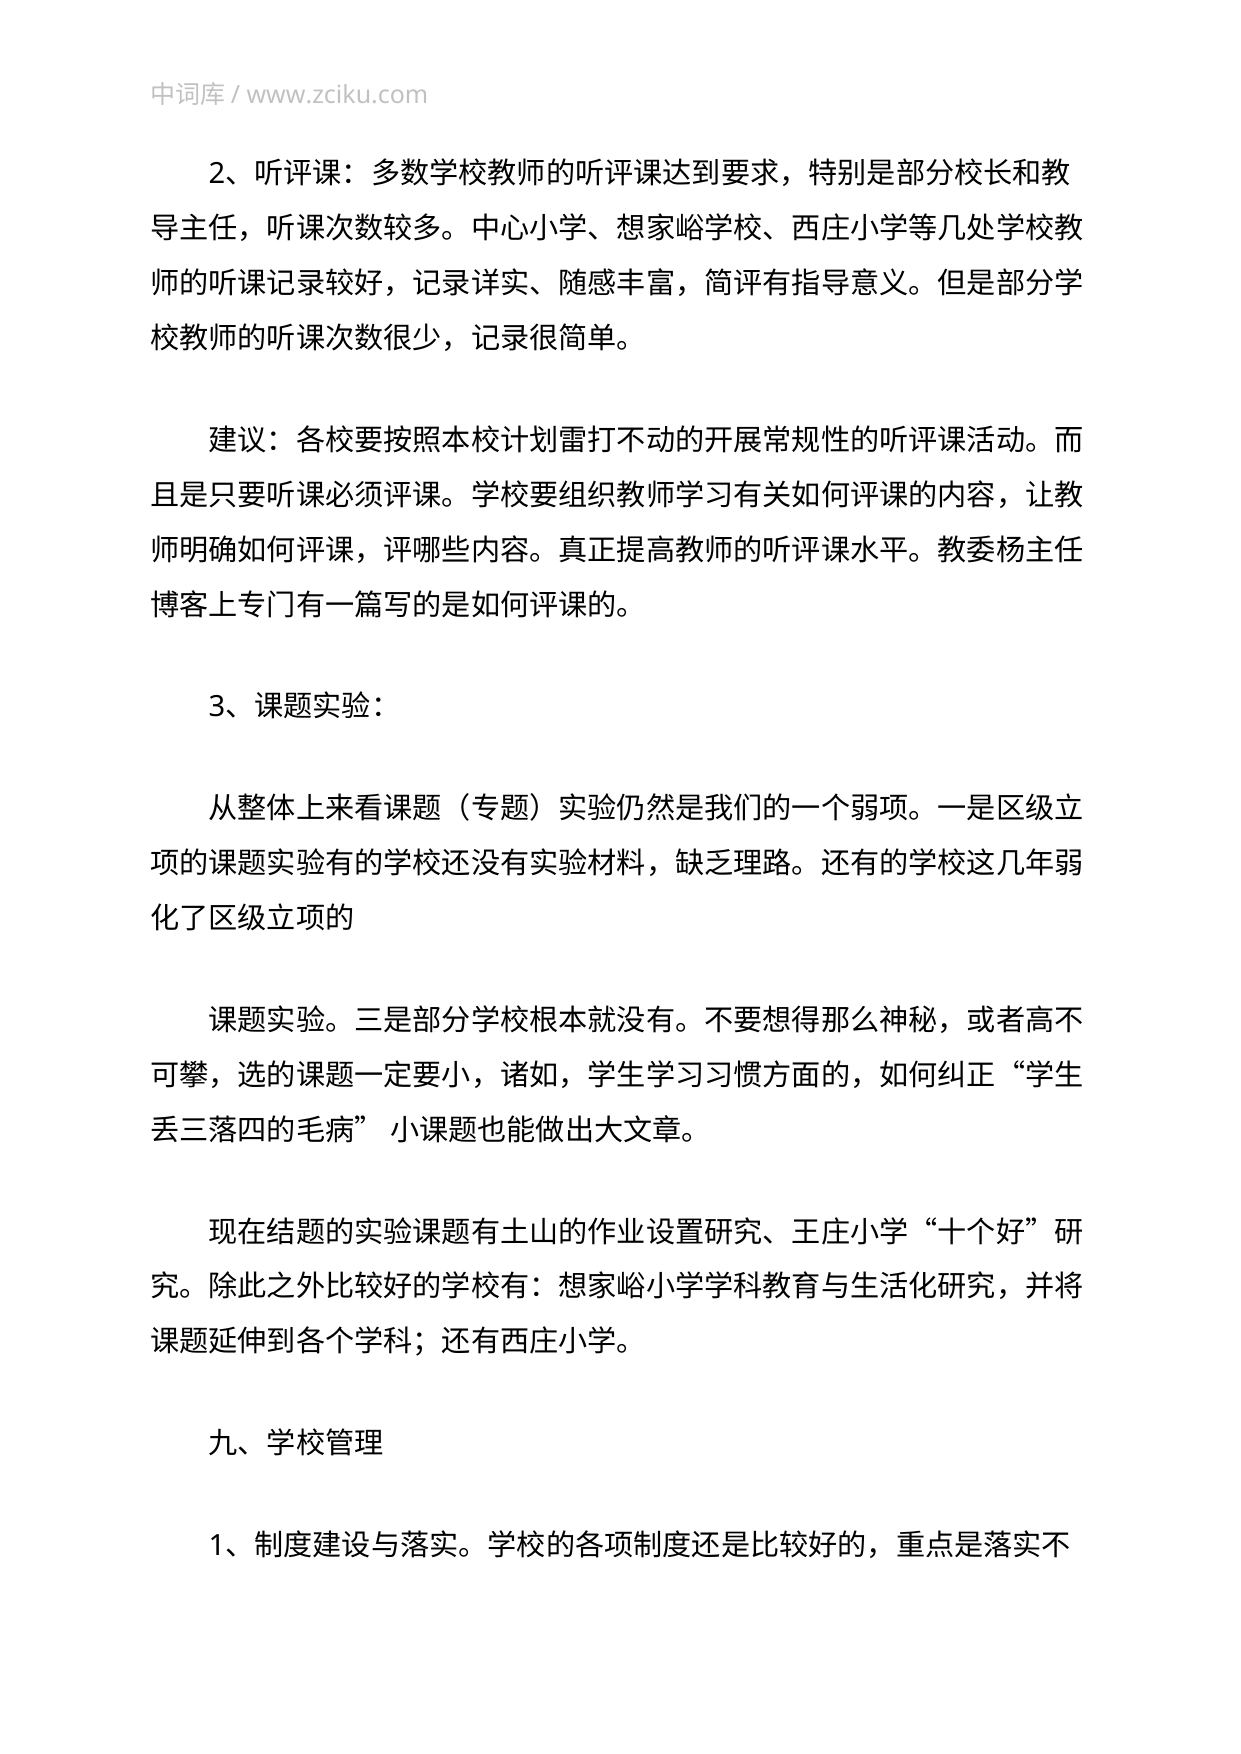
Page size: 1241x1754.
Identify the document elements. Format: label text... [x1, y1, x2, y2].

text 现在结题的实验课题有土山的作业设置研究、王庄小学“十个好”研究。除此之外比较好的学校有：想家峪小学学科教育与生活化研究，并将课题延伸到各个学科；还有西庄小学。 [150, 1208, 1090, 1360]
text 课题实验。三是部分学校根本就没有。不要想得那么神秘，或者高不可攀，选的课题一定要小，诸如，学生学习习惯方面的，如何纠正“学生丢三落四的毛病” 小课题也能做出大文章。 [150, 997, 1090, 1149]
text 2、听评课：多数学校教师的听评课达到要求，特别是部分校长和教导主任，听课次数较多。中心小学、想家峪学校、西庄小学等几处学校教师的听课记录较好，记录详实、随感丰富，简评有指导意义。但是部分学校教师的听课次数很少，记录很简单。 [150, 150, 1090, 357]
text 九、学校管理 [150, 1420, 1090, 1462]
text 3、课题实验： [150, 683, 1090, 725]
text 建议：各校要按照本校计划雷打不动的开展常规性的听评课活动。而且是只要听课必须评课。学校要组织教师学习有关如何评课的内容，让教师明确如何评课，评哪些内容。真正提高教师的听评课水平。教委杨主任博客上专门有一篇写的是如何评课的。 [150, 417, 1090, 623]
text 从整体上来看课题（专题）实验仍然是我们的一个弱项。一是区级立项的课题实验有的学校还没有实验材料，缺乏理路。还有的学校这几年弱化了区级立项的 [150, 785, 1090, 937]
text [150, 1521, 1090, 1564]
